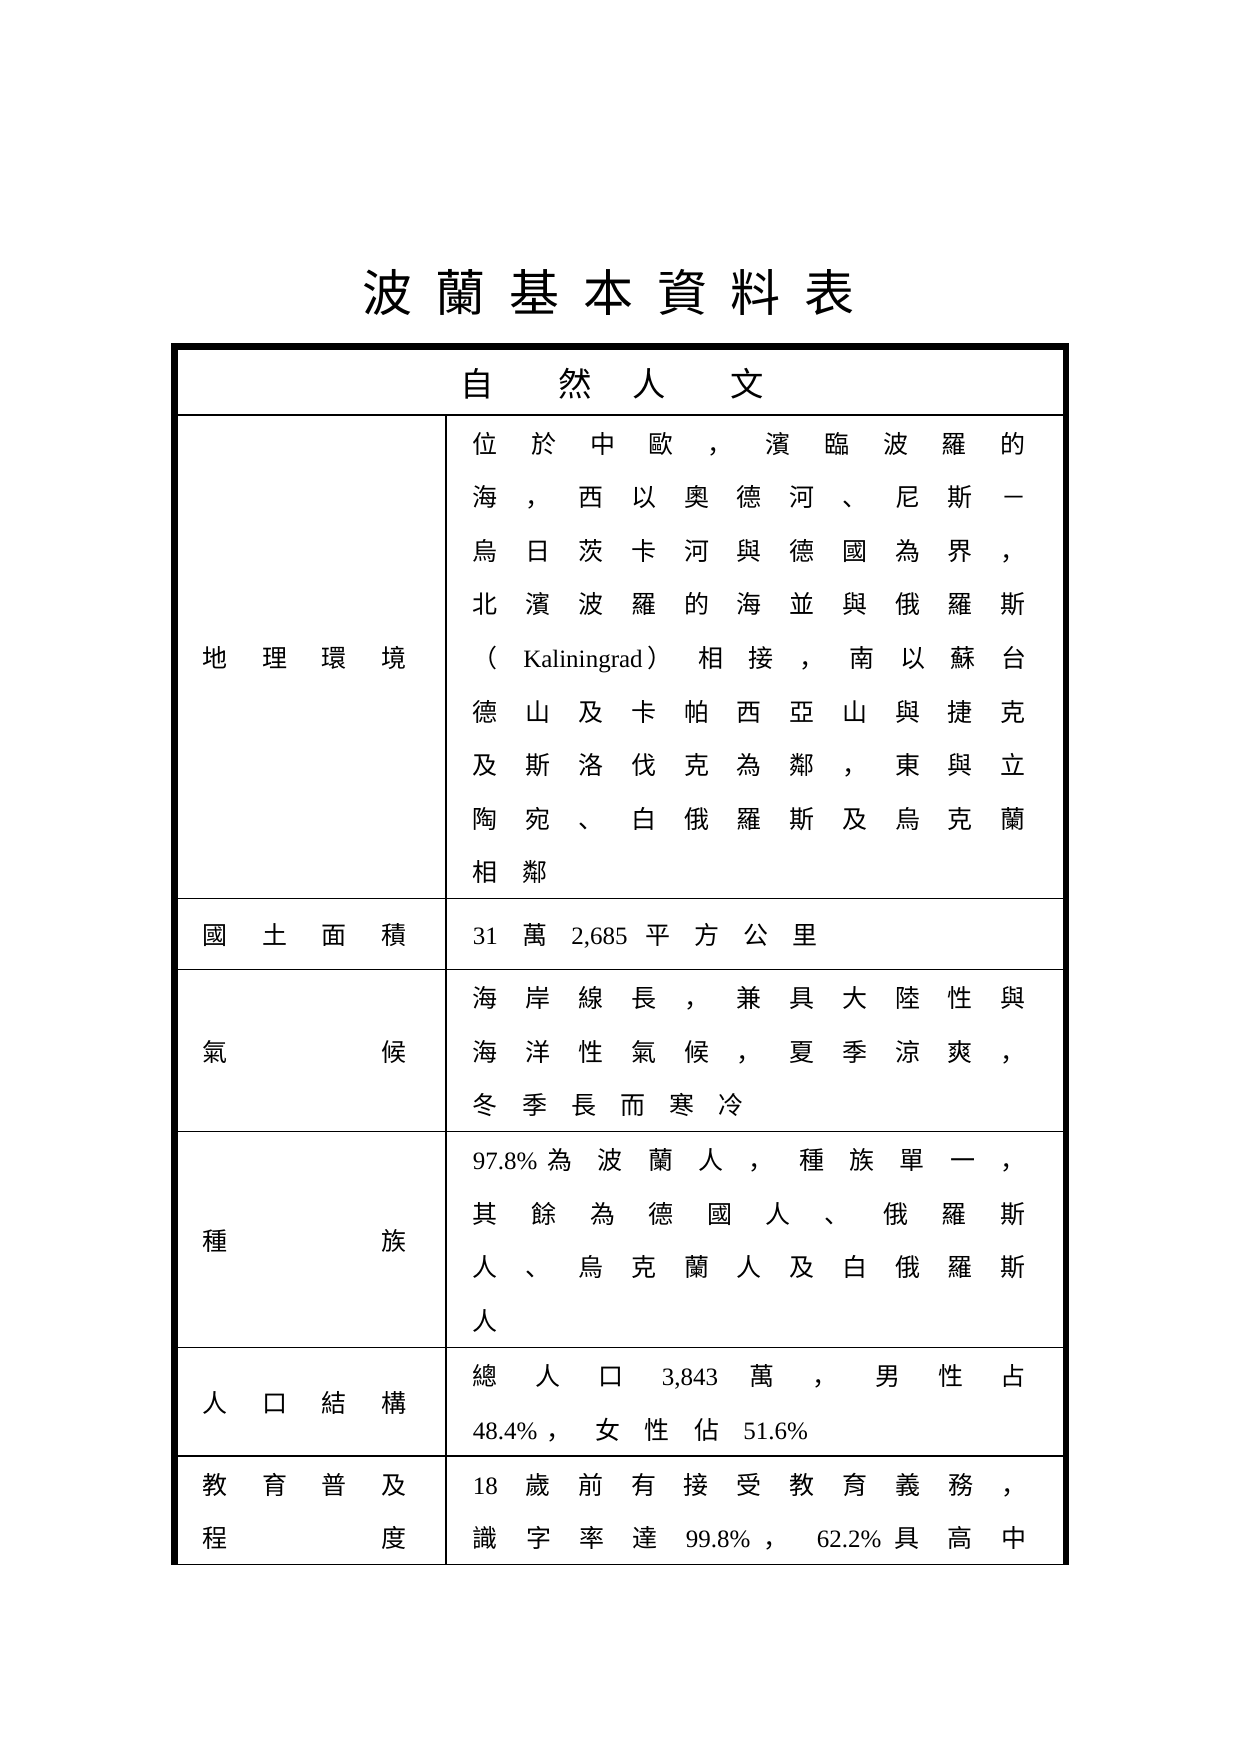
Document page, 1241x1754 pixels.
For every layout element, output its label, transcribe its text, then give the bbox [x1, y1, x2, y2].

table_cell 氣候 [178, 970, 445, 1131]
table_cell 位於中歐，濱臨波羅的海，西以奧德河、尼斯－烏日茨卡河與德國為界，北濱波羅的海並與俄羅斯（Kaliningrad）相接，南以蘇台德山及卡帕西亞山與捷克及斯洛伐克為鄰，東與立陶宛、白俄羅斯及烏克蘭相鄰 [447, 416, 1063, 898]
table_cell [447, 1457, 1063, 1564]
table_cell 97.8%為波蘭人，種族單一，其餘為德國人、俄羅斯人、烏克蘭人及白俄羅斯人 [447, 1132, 1063, 1346]
table_header 自 然 人 文 [178, 350, 1063, 414]
table_cell 地理環境 [178, 416, 445, 898]
table_cell 種族 [178, 1132, 445, 1346]
table_cell 人口結構 [178, 1348, 445, 1455]
table_cell 31萬2,685平方公里 [447, 899, 1063, 968]
text 波蘭基本資料表 [178, 236, 1063, 343]
table_cell 國土面積 [178, 899, 445, 968]
table_cell 海岸線長，兼具大陸性與海洋性氣候，夏季涼爽，冬季長而寒冷 [447, 970, 1063, 1131]
table_cell 教育普及程度 [178, 1457, 445, 1564]
table_cell 總人口3,843萬，男性占48.4%，女性佔51.6% [447, 1348, 1063, 1455]
